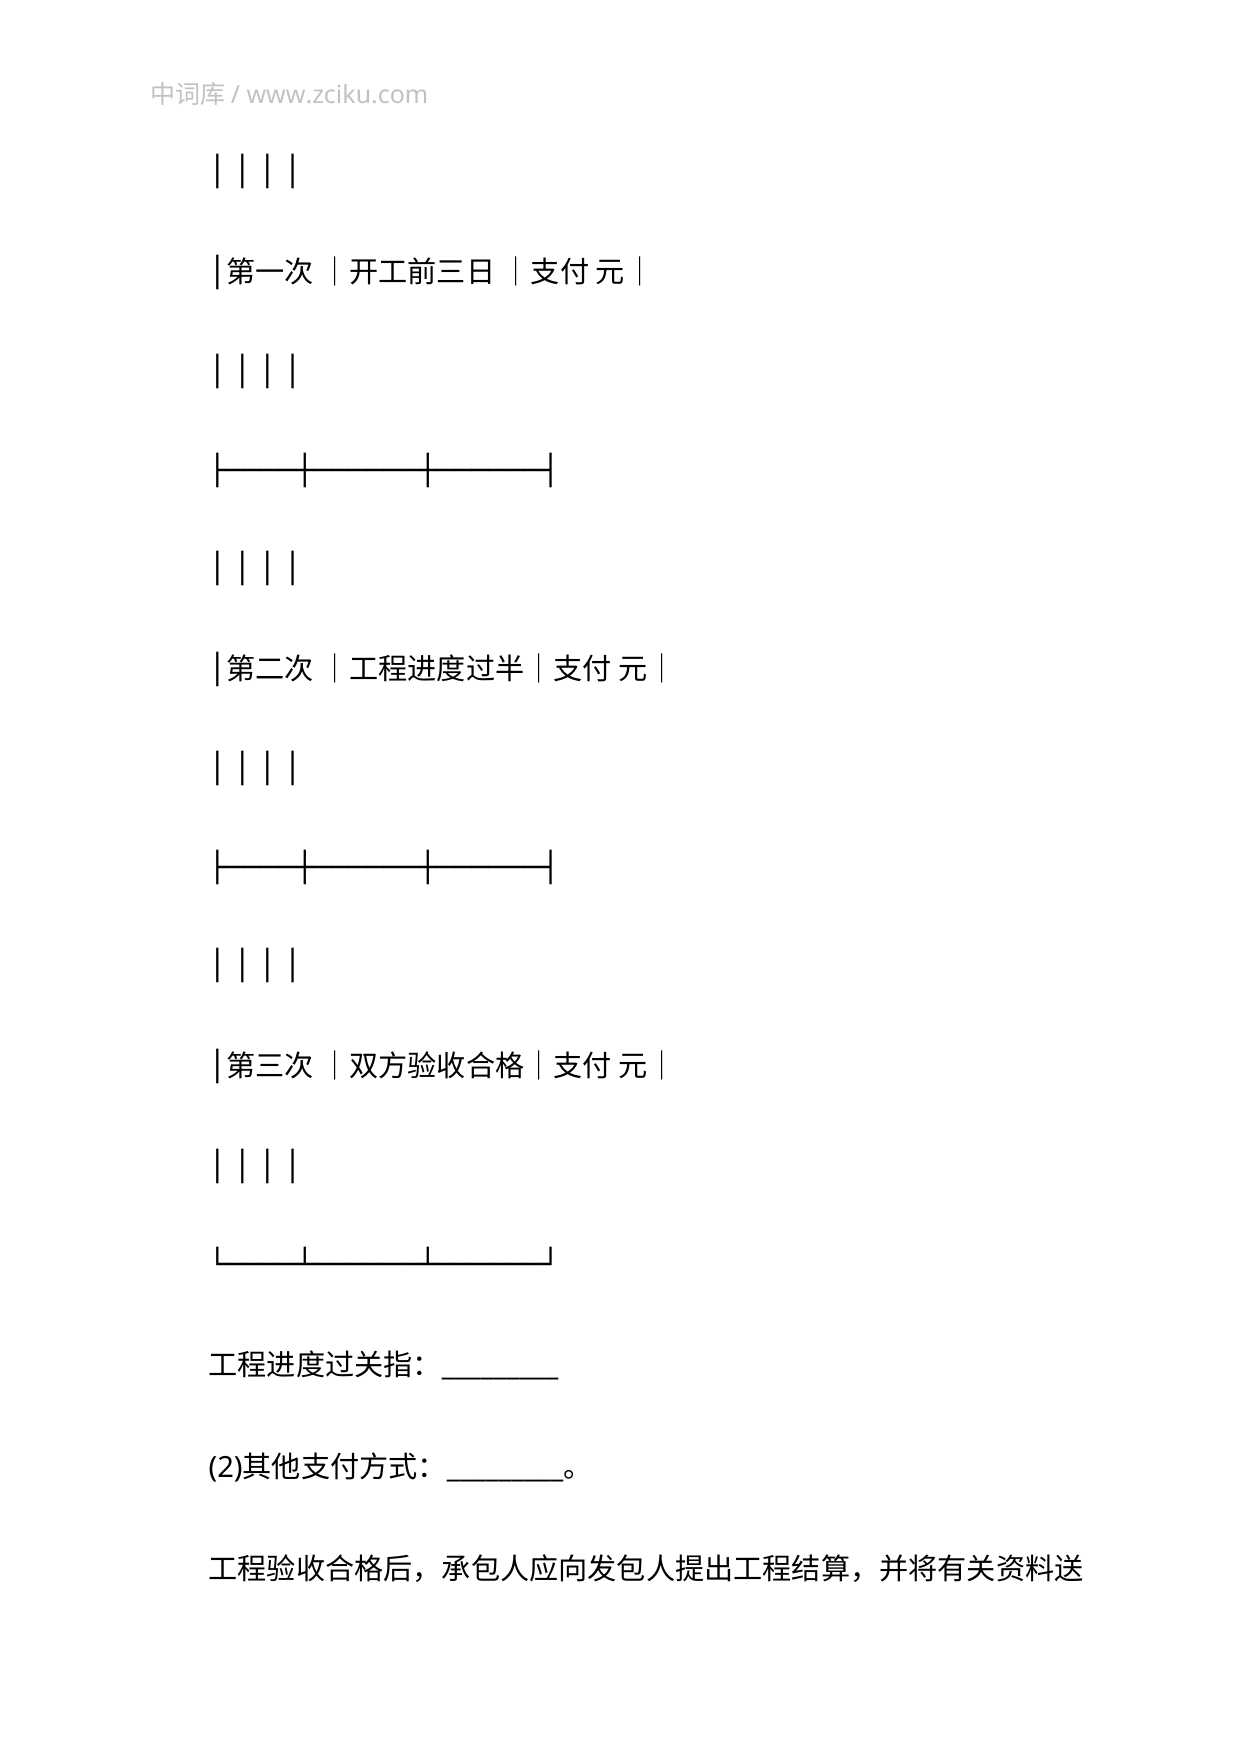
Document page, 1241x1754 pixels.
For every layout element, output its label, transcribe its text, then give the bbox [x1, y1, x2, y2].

text ├────┼──────┼──────┤ [150, 846, 1090, 886]
text │ │ │ │ [150, 350, 1090, 390]
text │ │ │ │ [150, 150, 1090, 190]
text │第二次 │工程进度过半│支付 元│ [150, 646, 1090, 688]
text │第一次 │开工前三日 │支付 元│ [150, 248, 1090, 291]
text (2)其他支付方式：_________。 [150, 1444, 1090, 1486]
text │ │ │ │ [150, 547, 1090, 587]
text └────┴──────┴──────┘ [150, 1243, 1090, 1283]
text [150, 1546, 1090, 1588]
text │ │ │ │ [150, 1145, 1090, 1185]
text │ │ │ │ [150, 944, 1090, 984]
text │ │ │ │ [150, 748, 1090, 787]
text │第三次 │双方验收合格│支付 元│ [150, 1043, 1090, 1085]
text ├────┼──────┼──────┤ [150, 449, 1090, 488]
text 工程进度过关指：_________ [150, 1342, 1090, 1384]
